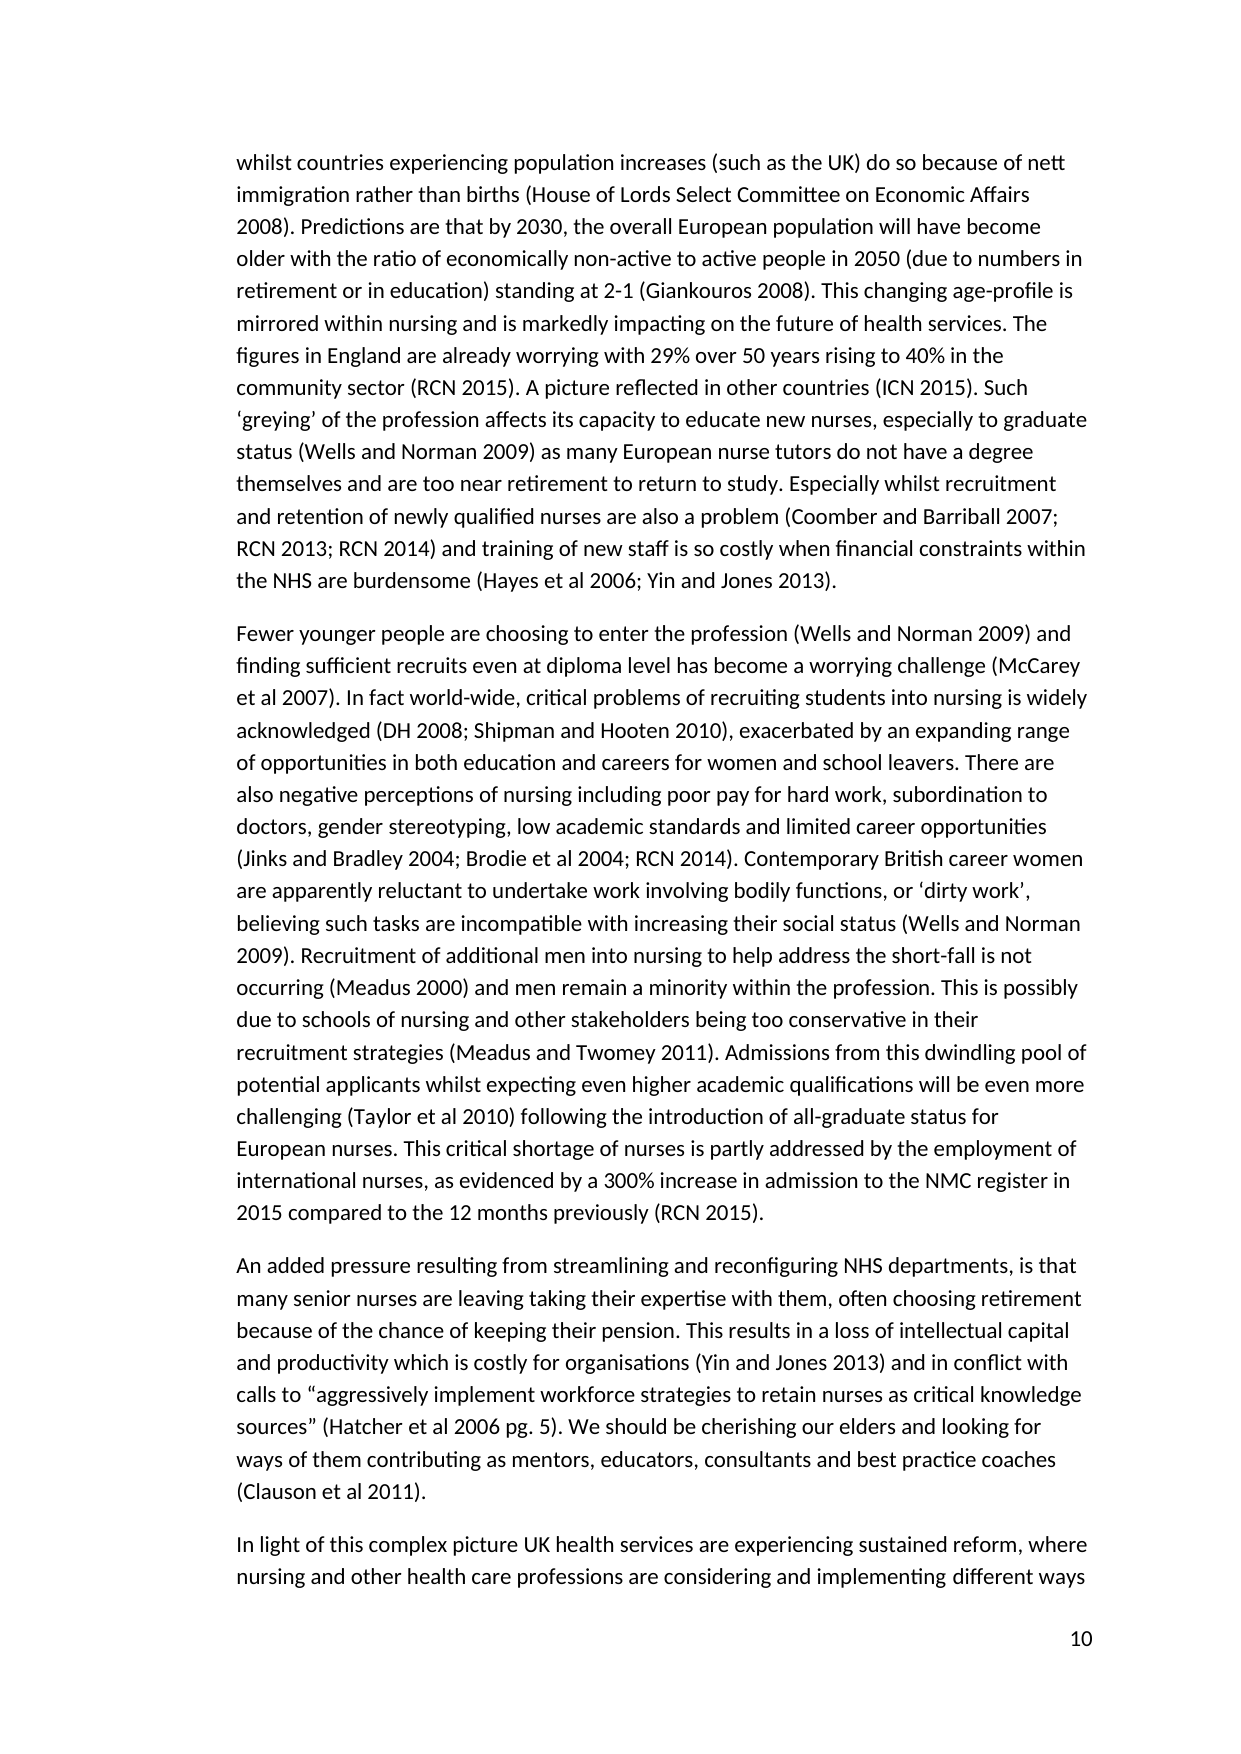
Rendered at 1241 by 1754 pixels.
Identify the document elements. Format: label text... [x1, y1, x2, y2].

text Fewer younger people are choosing to enter the profession (Wells and Norman 2009) and finding sufficient recruits even at diploma level has become a worrying challenge (McCarey et al 2007). In fact world-wide, critical problems of recruiting students into nursing is widely acknowledged (DH 2008; Shipman and Hooten 2010), exacerbated by an expanding range of opportunities in both education and careers for women and school leavers. There are also negative perceptions of nursing including poor pay for hard work, subordination to doctors, gender stereotyping, low academic standards and limited career opportunities (Jinks and Bradley 2004; Brodie et al 2004; RCN 2014). Contemporary British career women are apparently reluctant to undertake work involving bodily functions, or ‘dirty work’, believing such tasks are incompatible with increasing their social status (Wells and Norman 2009). Recruitment of additional men into nursing to help address the short-fall is not occurring (Meadus 2000) and men remain a minority within the profession. This is possibly due to schools of nursing and other stakeholders being too conservative in their recruitment strategies (Meadus and Twomey 2011). Admissions from this dwindling pool of potential applicants whilst expecting even higher academic qualifications will be even more challenging (Taylor et al 2010) following the introduction of all-graduate status for European nurses. This critical shortage of nurses is partly addressed by the employment of international nurses, as evidenced by a 300% increase in admission to the NMC register in 2015 compared to the 12 months previously (RCN 2015). [236, 619, 1092, 1227]
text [236, 148, 1092, 594]
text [236, 1530, 1092, 1590]
text An added pressure resulting from streamlining and reconfiguring NHS departments, is that many senior nurses are leaving taking their expertise with them, often choosing retirement because of the chance of keeping their pension. This results in a loss of intellectual capital and productivity which is costly for organisations (Yin and Jones 2013) and in conflict with calls to “aggressively implement workforce strategies to retain nurses as critical knowledge sources” (Hatcher et al 2006 pg. 5). We should be cherishing our elders and looking for ways of them contributing as mentors, educators, consultants and best practice coaches (Clauson et al 2011). [236, 1252, 1092, 1505]
